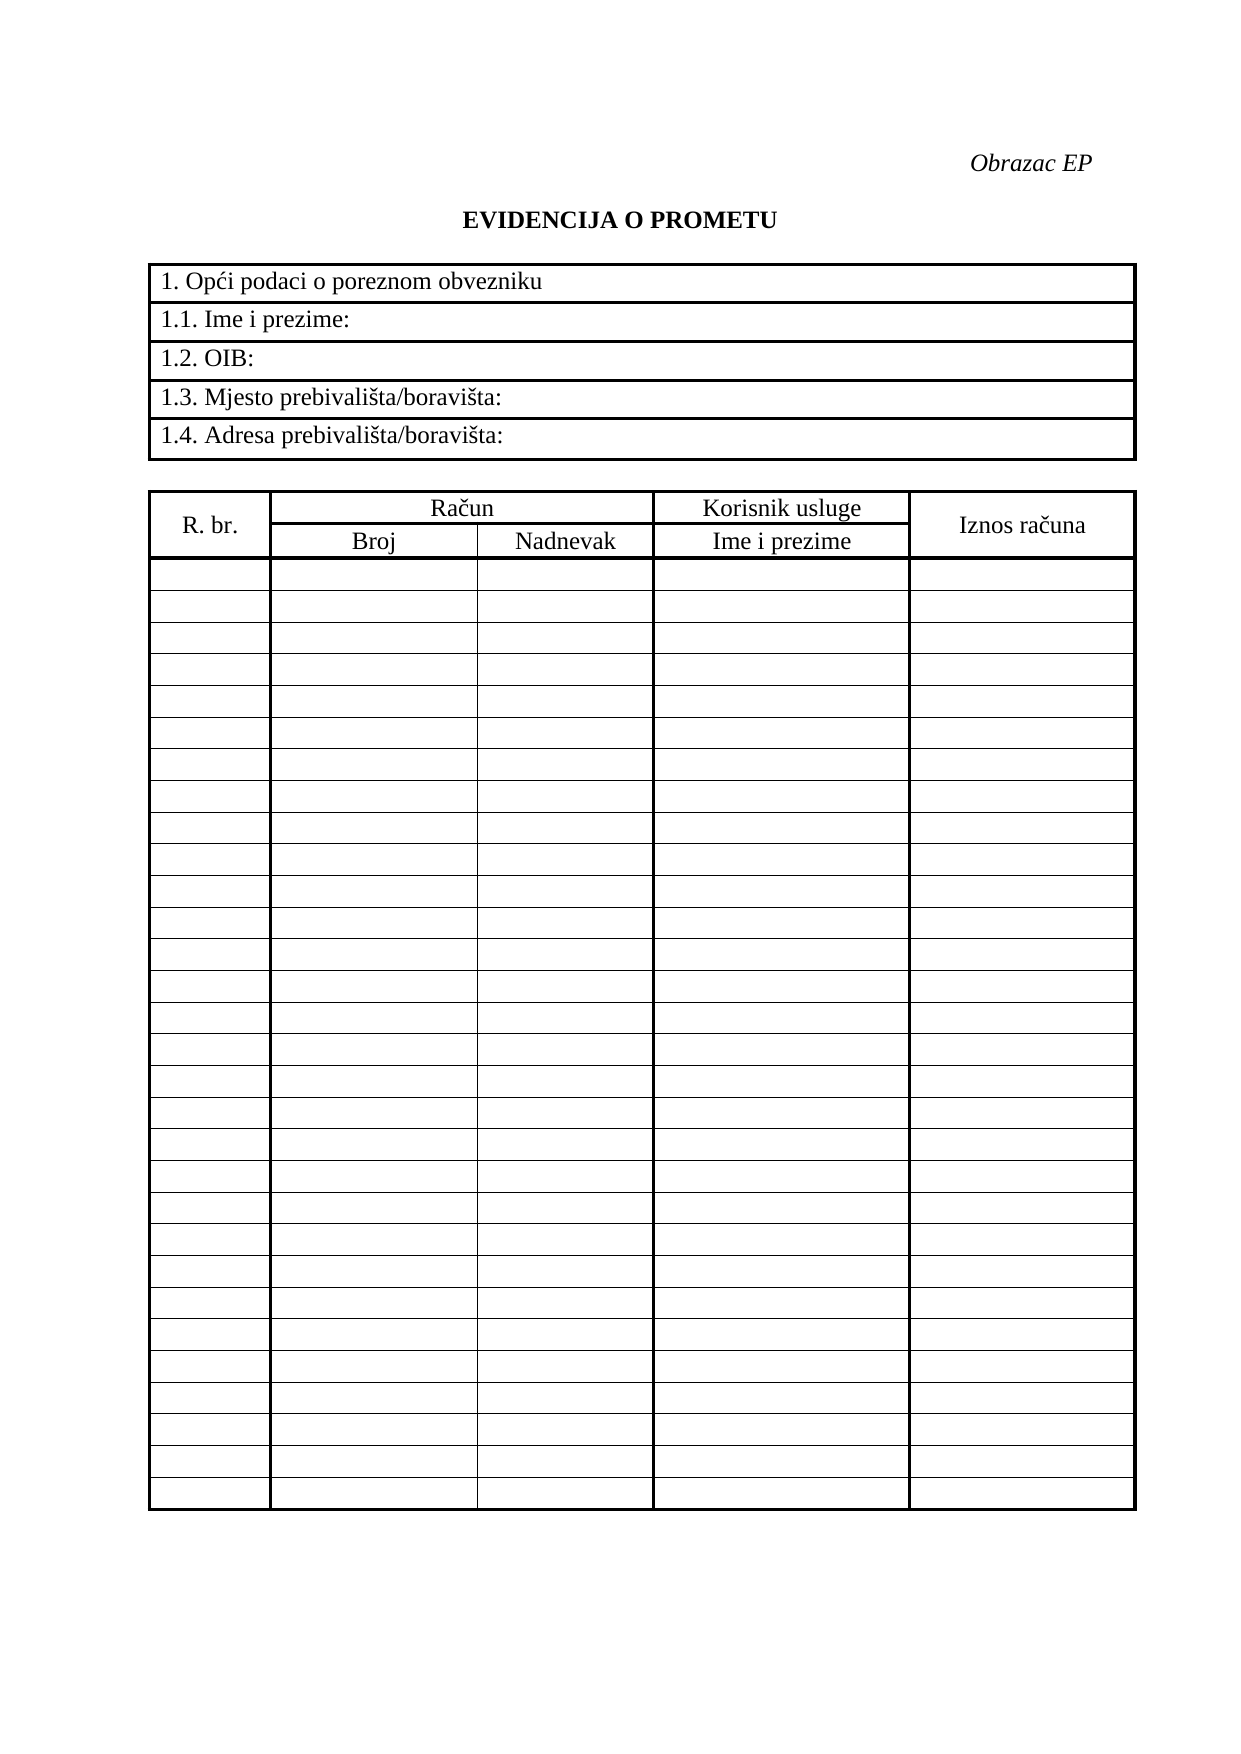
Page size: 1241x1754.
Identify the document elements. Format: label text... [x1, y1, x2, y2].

table_cell [655, 749, 908, 780]
table_cell [911, 1351, 1133, 1382]
table_cell [151, 1383, 269, 1413]
table_cell [911, 876, 1133, 907]
table_cell [655, 1034, 908, 1065]
text Obrazac EP [148, 148, 1093, 176]
table_cell [151, 1034, 269, 1065]
table_cell [478, 718, 652, 748]
table_cell [478, 1129, 652, 1160]
table_cell [478, 686, 652, 717]
table_cell [272, 749, 477, 780]
table_cell 1.3. Mjesto prebivališta/boravišta: [151, 382, 1133, 417]
table_cell [478, 1098, 652, 1128]
table_cell [655, 1414, 908, 1445]
table_cell [272, 654, 477, 685]
table_cell [911, 939, 1133, 970]
table_cell 1.2. OIB: [151, 343, 1133, 378]
table_cell Ime i prezime [655, 525, 908, 556]
table_cell [655, 908, 908, 938]
table_cell [478, 749, 652, 780]
table_cell [272, 1446, 477, 1477]
table_cell [272, 1256, 477, 1287]
table_cell [655, 1193, 908, 1223]
table_cell [655, 1161, 908, 1192]
table_cell [655, 1224, 908, 1255]
table_cell [911, 844, 1133, 875]
table_cell [655, 781, 908, 812]
table_cell [911, 686, 1133, 717]
table_cell Nadnevak [478, 525, 652, 556]
table_cell [655, 1478, 908, 1508]
table_cell [655, 1066, 908, 1097]
table_cell [911, 1193, 1133, 1223]
table_cell [911, 813, 1133, 843]
table_cell [151, 686, 269, 717]
table_cell [151, 1224, 269, 1255]
table_cell [655, 971, 908, 1002]
table_cell [655, 876, 908, 907]
table_cell [478, 623, 652, 653]
table_cell [151, 1414, 269, 1445]
table_cell [655, 591, 908, 622]
table_cell 1.4. Adresa prebivališta/boravišta: [151, 420, 1133, 458]
table_cell [272, 560, 477, 590]
table_cell [911, 1256, 1133, 1287]
table_cell [911, 1414, 1133, 1445]
table_cell [655, 813, 908, 843]
table_cell [272, 1161, 477, 1192]
table_cell [151, 876, 269, 907]
table_cell [655, 560, 908, 590]
table_cell Broj [272, 525, 477, 556]
table_cell [151, 1446, 269, 1477]
table_cell [478, 1034, 652, 1065]
table_cell [151, 1193, 269, 1223]
table_cell [478, 1446, 652, 1477]
table_cell [272, 1414, 477, 1445]
table_cell [911, 1003, 1133, 1033]
table_cell [151, 1256, 269, 1287]
table_header Račun [272, 493, 652, 522]
table_cell [911, 781, 1133, 812]
table_cell [478, 971, 652, 1002]
table_cell [272, 781, 477, 812]
table_cell [655, 718, 908, 748]
table_cell [655, 623, 908, 653]
table_cell [151, 718, 269, 748]
table_cell [272, 1224, 477, 1255]
table_cell [272, 591, 477, 622]
table_cell [478, 654, 652, 685]
table_cell [478, 1256, 652, 1287]
table_cell [478, 1383, 652, 1413]
table_cell [478, 1351, 652, 1382]
table_cell [911, 718, 1133, 748]
table_cell [478, 1414, 652, 1445]
table_cell [272, 1193, 477, 1223]
table_cell [911, 654, 1133, 685]
table_cell [478, 1003, 652, 1033]
table_cell [151, 1288, 269, 1318]
table_cell [151, 781, 269, 812]
table_cell [151, 1161, 269, 1192]
table_cell [272, 686, 477, 717]
table_cell [655, 1351, 908, 1382]
table_cell [151, 749, 269, 780]
table_cell [655, 1319, 908, 1350]
table_cell [478, 1161, 652, 1192]
table_cell [151, 844, 269, 875]
table_cell [151, 1066, 269, 1097]
table_cell [478, 560, 652, 590]
table_cell [911, 1446, 1133, 1477]
table_cell [911, 1129, 1133, 1160]
table_cell [272, 939, 477, 970]
table_cell [272, 1066, 477, 1097]
table_cell [151, 1319, 269, 1350]
table_cell [272, 1319, 477, 1350]
table_cell [911, 623, 1133, 653]
table_cell [151, 908, 269, 938]
table_cell [272, 844, 477, 875]
table_cell [911, 908, 1133, 938]
table_cell [478, 908, 652, 938]
table_cell [478, 1066, 652, 1097]
table_cell [272, 1288, 477, 1318]
table_cell [272, 1129, 477, 1160]
table_cell [272, 1003, 477, 1033]
table_cell [478, 1478, 652, 1508]
table_cell [272, 1351, 477, 1382]
table_cell [911, 1288, 1133, 1318]
table_cell [911, 1066, 1133, 1097]
table_cell [478, 813, 652, 843]
table_cell [478, 876, 652, 907]
table_cell [478, 781, 652, 812]
table_cell [655, 1383, 908, 1413]
table_cell [272, 1098, 477, 1128]
table_cell [272, 1034, 477, 1065]
table_cell [478, 1319, 652, 1350]
table_cell [272, 908, 477, 938]
table_cell [911, 749, 1133, 780]
table_cell [655, 844, 908, 875]
table_cell [151, 623, 269, 653]
table_cell [478, 939, 652, 970]
table_cell [478, 844, 652, 875]
table_cell [655, 1288, 908, 1318]
table_cell [151, 591, 269, 622]
table_cell [911, 1319, 1133, 1350]
table_cell [272, 718, 477, 748]
table_cell [151, 971, 269, 1002]
table_cell [655, 1129, 908, 1160]
table_cell [478, 1224, 652, 1255]
table_cell [272, 1478, 477, 1508]
table_cell [911, 560, 1133, 590]
table_cell [655, 1098, 908, 1128]
table_cell [911, 1224, 1133, 1255]
table_cell [655, 686, 908, 717]
table_cell 1.1. Ime i prezime: [151, 304, 1133, 340]
text EVIDENCIJA O PROMETU [148, 205, 1093, 234]
table_header 1. Opći podaci o poreznom obvezniku [151, 266, 1133, 301]
table_cell [272, 623, 477, 653]
table_header Iznos računa [911, 493, 1133, 556]
table_cell [911, 971, 1133, 1002]
table_cell [151, 1129, 269, 1160]
table_cell [478, 1193, 652, 1223]
table_cell [478, 1288, 652, 1318]
table_cell [272, 813, 477, 843]
table_cell [151, 813, 269, 843]
table_cell [655, 1003, 908, 1033]
table_cell [272, 876, 477, 907]
table_cell [151, 939, 269, 970]
table_cell [151, 1003, 269, 1033]
table_cell [911, 1383, 1133, 1413]
table_cell [911, 1478, 1133, 1508]
table_cell [655, 654, 908, 685]
table_cell [151, 1098, 269, 1128]
table_cell [911, 1034, 1133, 1065]
table_header R. br. [151, 493, 269, 556]
table_cell [272, 971, 477, 1002]
table_header Korisnik usluge [655, 493, 908, 522]
table_cell [151, 654, 269, 685]
table_cell [655, 1446, 908, 1477]
table_cell [911, 1098, 1133, 1128]
table_cell [272, 1383, 477, 1413]
table_cell [655, 939, 908, 970]
table_cell [151, 1478, 269, 1508]
table_cell [911, 591, 1133, 622]
table_cell [478, 591, 652, 622]
table_cell [911, 1161, 1133, 1192]
table_cell [151, 1351, 269, 1382]
table_cell [655, 1256, 908, 1287]
table_cell [151, 560, 269, 590]
